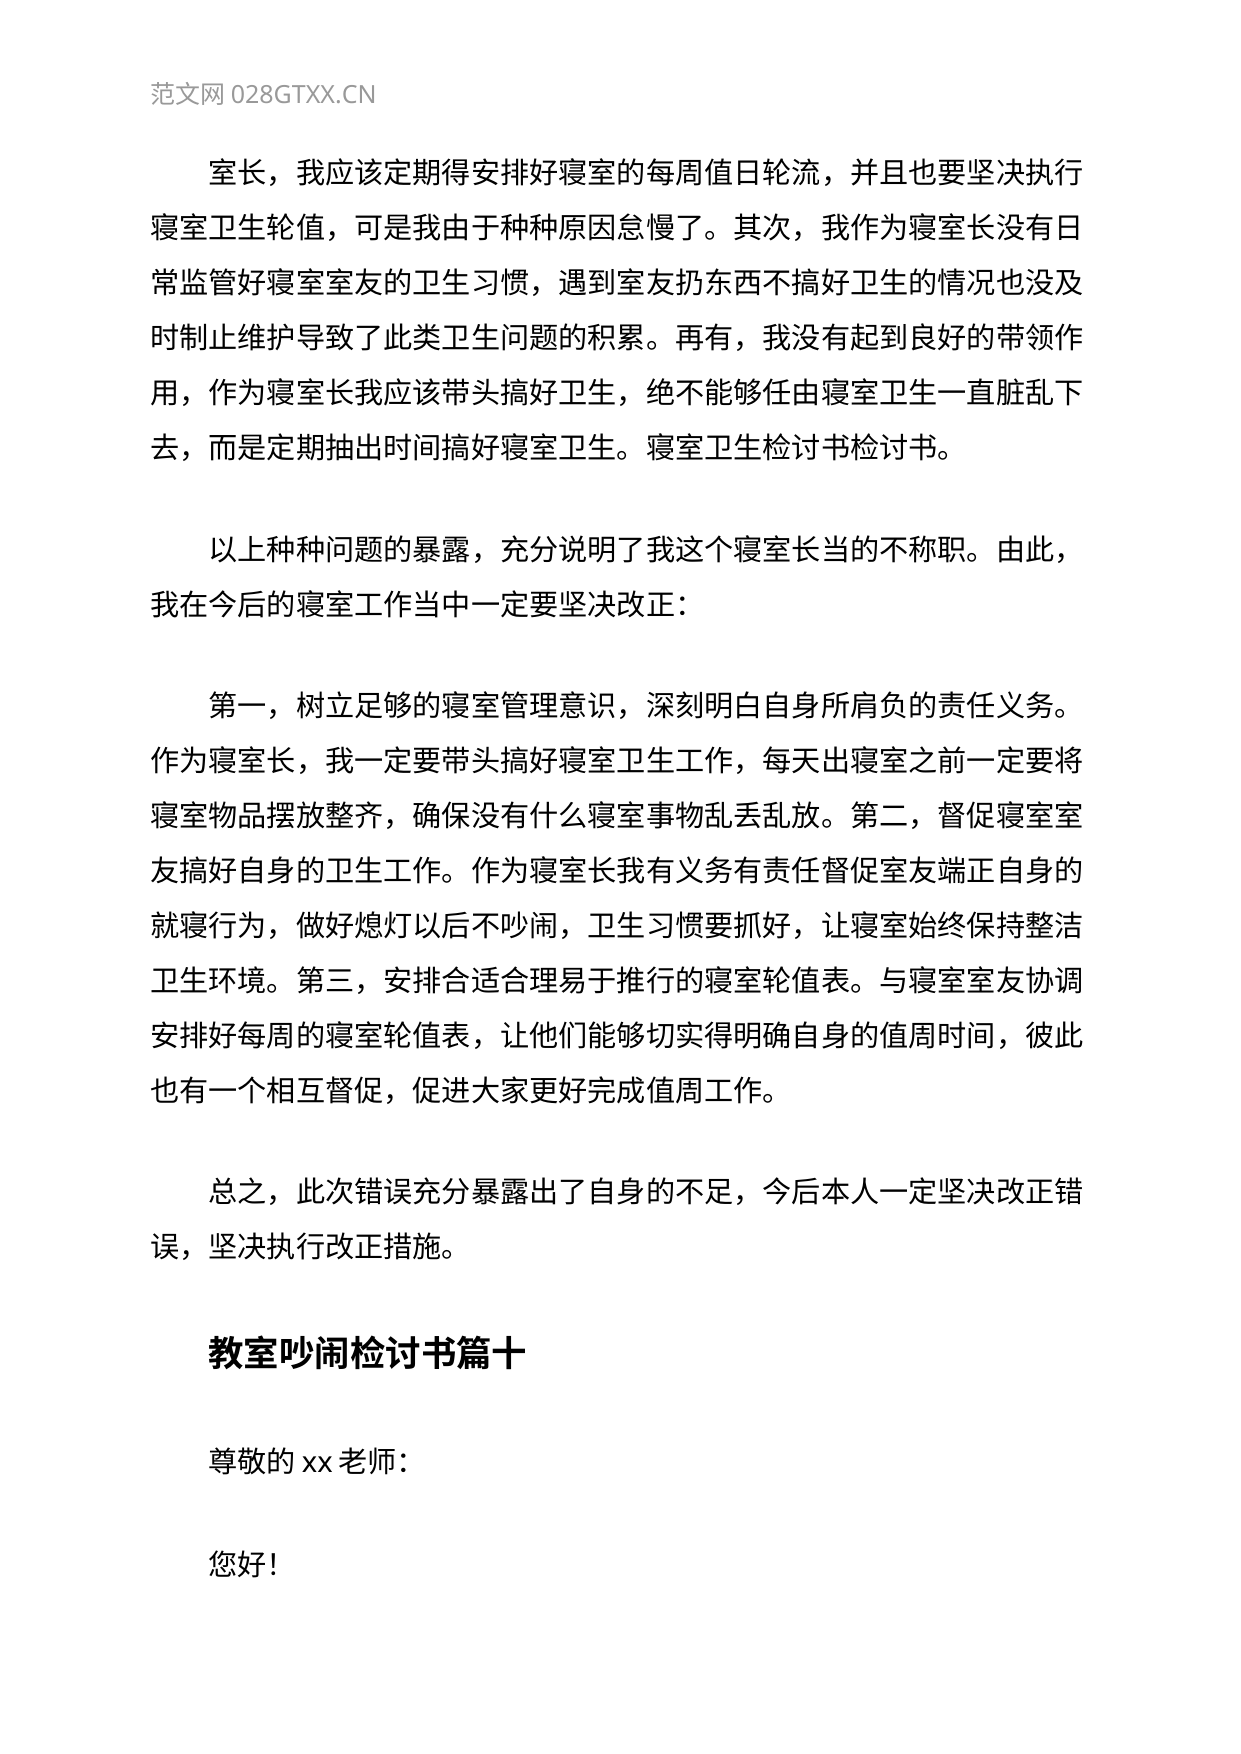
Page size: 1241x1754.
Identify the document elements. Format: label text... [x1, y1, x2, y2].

text 室长，我应该定期得安排好寝室的每周值日轮流，并且也要坚决执行寝室卫生轮值，可是我由于种种原因怠慢了。其次，我作为寝室长没有日常监管好寝室室友的卫生习惯，遇到室友扔东西不搞好卫生的情况也没及时制止维护导致了此类卫生问题的积累。再有，我没有起到良好的带领作用，作为寝室长我应该带头搞好卫生，绝不能够任由寝室卫生一直脏乱下去，而是定期抽出时间搞好寝室卫生。寝室卫生检讨书检讨书。 [150, 150, 1090, 467]
text 您好！ [150, 1541, 1090, 1583]
text 以上种种问题的暴露，充分说明了我这个寝室长当的不称职。由此，我在今后的寝室工作当中一定要坚决改正： [150, 526, 1090, 623]
text 总之，此次错误充分暴露出了自身的不足，今后本人一定坚决改正错误，坚决执行改正措施。 [150, 1169, 1090, 1266]
text 尊敬的xx老师： [150, 1439, 1090, 1481]
text 教室吵闹检讨书篇十 [150, 1326, 1090, 1377]
text 第一，树立足够的寝室管理意识，深刻明白自身所肩负的责任义务。作为寝室长，我一定要带头搞好寝室卫生工作，每天出寝室之前一定要将寝室物品摆放整齐，确保没有什么寝室事物乱丢乱放。第二，督促寝室室友搞好自身的卫生工作。作为寝室长我有义务有责任督促室友端正自身的就寝行为，做好熄灯以后不吵闹，卫生习惯要抓好，让寝室始终保持整洁卫生环境。第三，安排合适合理易于推行的寝室轮值表。与寝室室友协调安排好每周的寝室轮值表，让他们能够切实得明确自身的值周时间，彼此也有一个相互督促，促进大家更好完成值周工作。 [150, 683, 1090, 1109]
